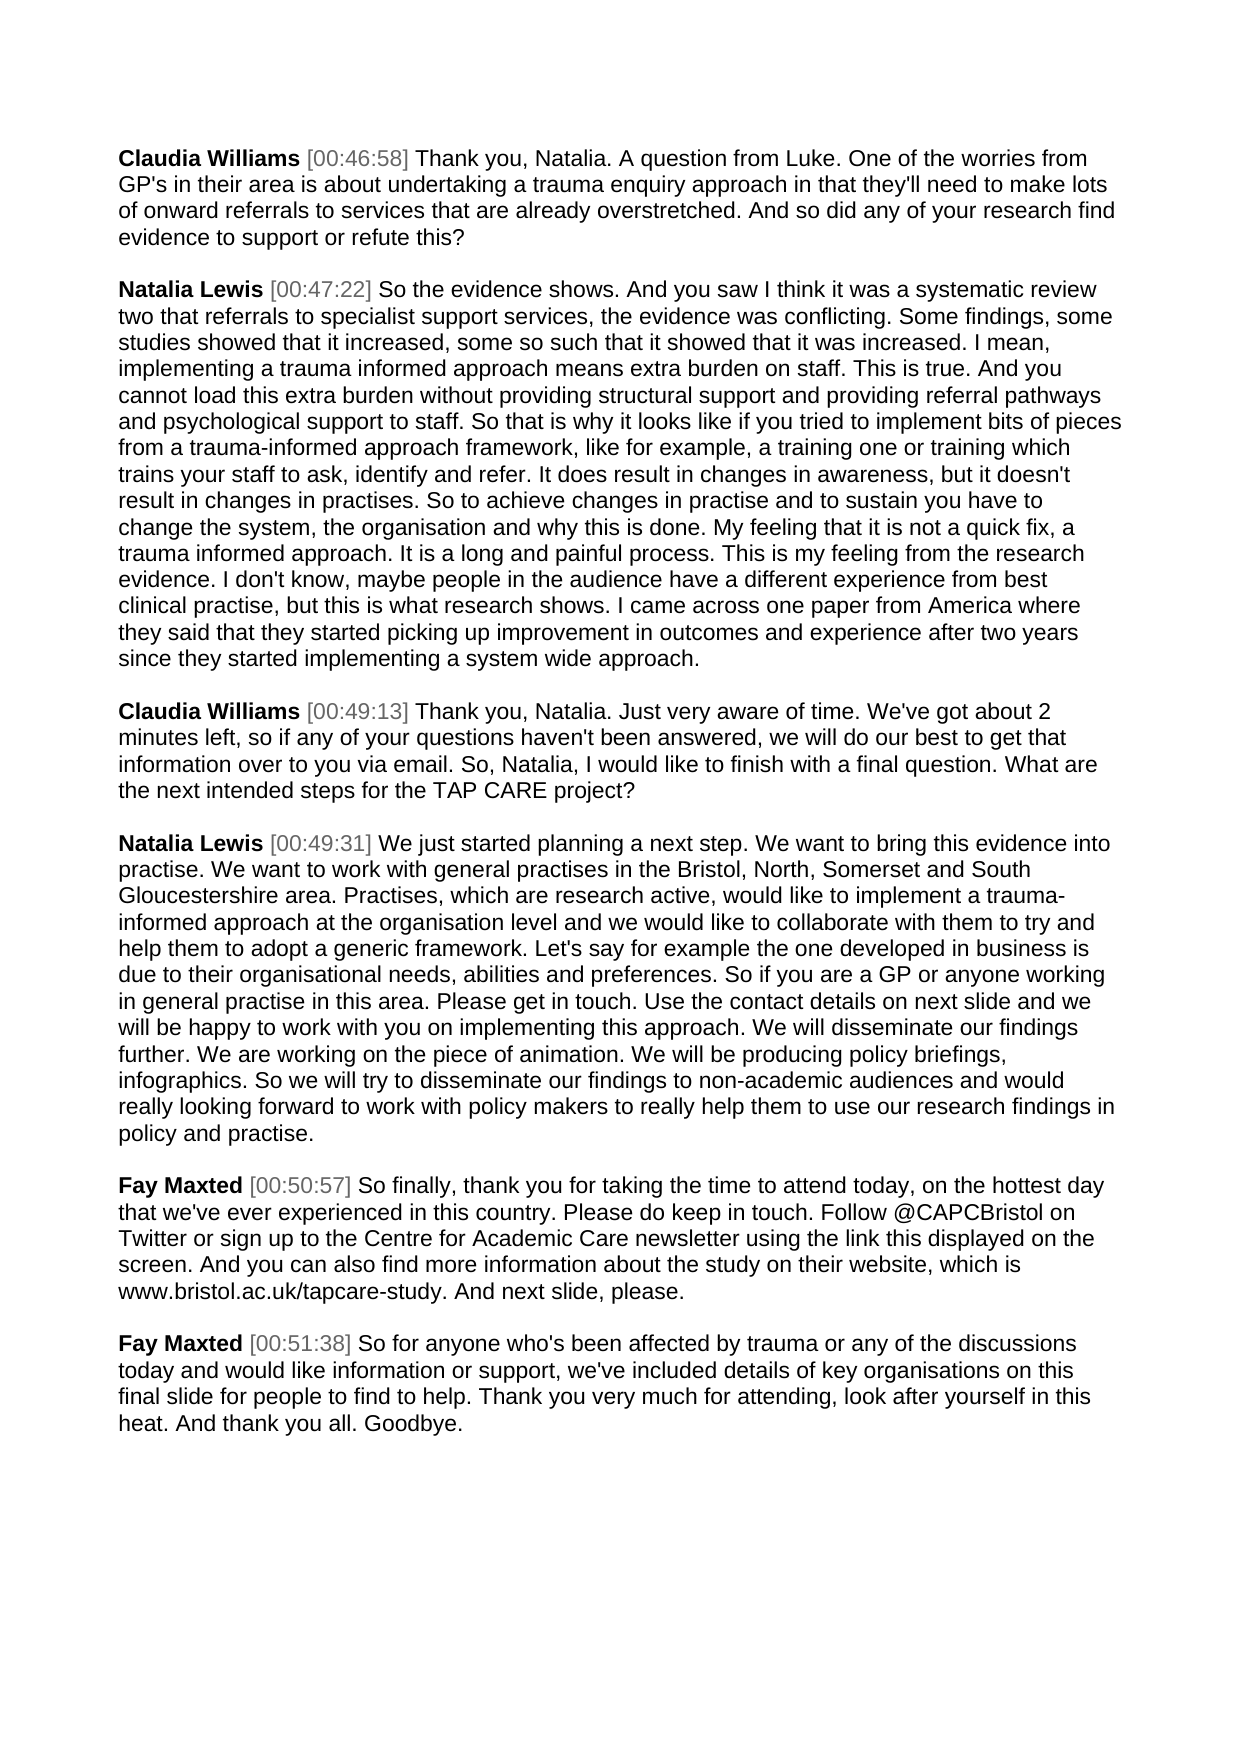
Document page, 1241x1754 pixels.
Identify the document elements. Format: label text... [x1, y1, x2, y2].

text Claudia Williams [00:46:58] Thank you, Natalia. A question from Luke. One of the worries from GP's in their area is about undertaking a trauma enquiry approach in that they'll need to make lots of onward referrals to services that are already overstretched. And so did any of your research find evidence to support or refute this? [118, 144, 1122, 250]
text Natalia Lewis [00:47:22] So the evidence shows. And you saw I think it was a systematic review two that referrals to specialist support services, the evidence was conflicting. Some findings, some studies showed that it increased, some so such that it showed that it was increased. I mean, implementing a trauma informed approach means extra burden on staff. This is true. And you cannot load this extra burden without providing structural support and providing referral pathways and psychological support to staff. So that is why it looks like if you tried to implement bits of pieces from a trauma-informed approach framework, like for example, a training one or training which trains your staff to ask, identify and refer. It does result in changes in awareness, but it doesn't result in changes in practises. So to achieve changes in practise and to sustain you have to change the system, the organisation and why this is done. My feeling that it is not a quick fix, a trauma informed approach. It is a long and painful process. This is my feeling from the research evidence. I don't know, maybe people in the audience have a different experience from best clinical practise, but this is what research shows. I came across one paper from America where they said that they started picking up improvement in outcomes and experience after two years since they started implementing a system wide approach. [118, 276, 1122, 672]
text Fay Maxted [00:50:57] So finally, thank you for taking the time to attend today, on the hottest day that we've ever experienced in this country. Please do keep in touch. Follow @CAPCBristol on Twitter or sign up to the Centre for Academic Care newsletter using the link this displayed on the screen. And you can also find more information about the study on their website, which is www.bristol.ac.uk/tapcare-study. And next slide, please. [118, 1172, 1122, 1304]
text Fay Maxted [00:51:38] So for anyone who's been affected by trauma or any of the discussions today and would like information or support, we've included details of key organisations on this final slide for people to find to help. Thank you very much for attending, look after yourself in this heat. And thank you all. Goodbye. [118, 1330, 1122, 1436]
text Claudia Williams [00:49:13] Thank you, Natalia. Just very aware of time. We've got about 2 minutes left, so if any of your questions haven't been answered, we will do our best to get that information over to you via email. So, Natalia, I would like to finish with a final question. What are the next intended steps for the TAP CARE project? [118, 698, 1122, 803]
text Natalia Lewis [00:49:31] We just started planning a next step. We want to bring this evidence into practise. We want to work with general practises in the Bristol, North, Somerset and South Gloucestershire area. Practises, which are research active, would like to implement a trauma-informed approach at the organisation level and we would like to collaborate with them to try and help them to adopt a generic framework. Let's say for example the one developed in business is due to their organisational needs, abilities and preferences. So if you are a GP or anyone working in general practise in this area. Please get in touch. Use the contact details on next slide and we will be happy to work with you on implementing this approach. We will disseminate our findings further. We are working on the piece of animation. We will be producing policy briefings, infographics. So we will try to disseminate our findings to non-academic audiences and would really looking forward to work with policy makers to really help them to use our research findings in policy and practise. [118, 830, 1122, 1146]
